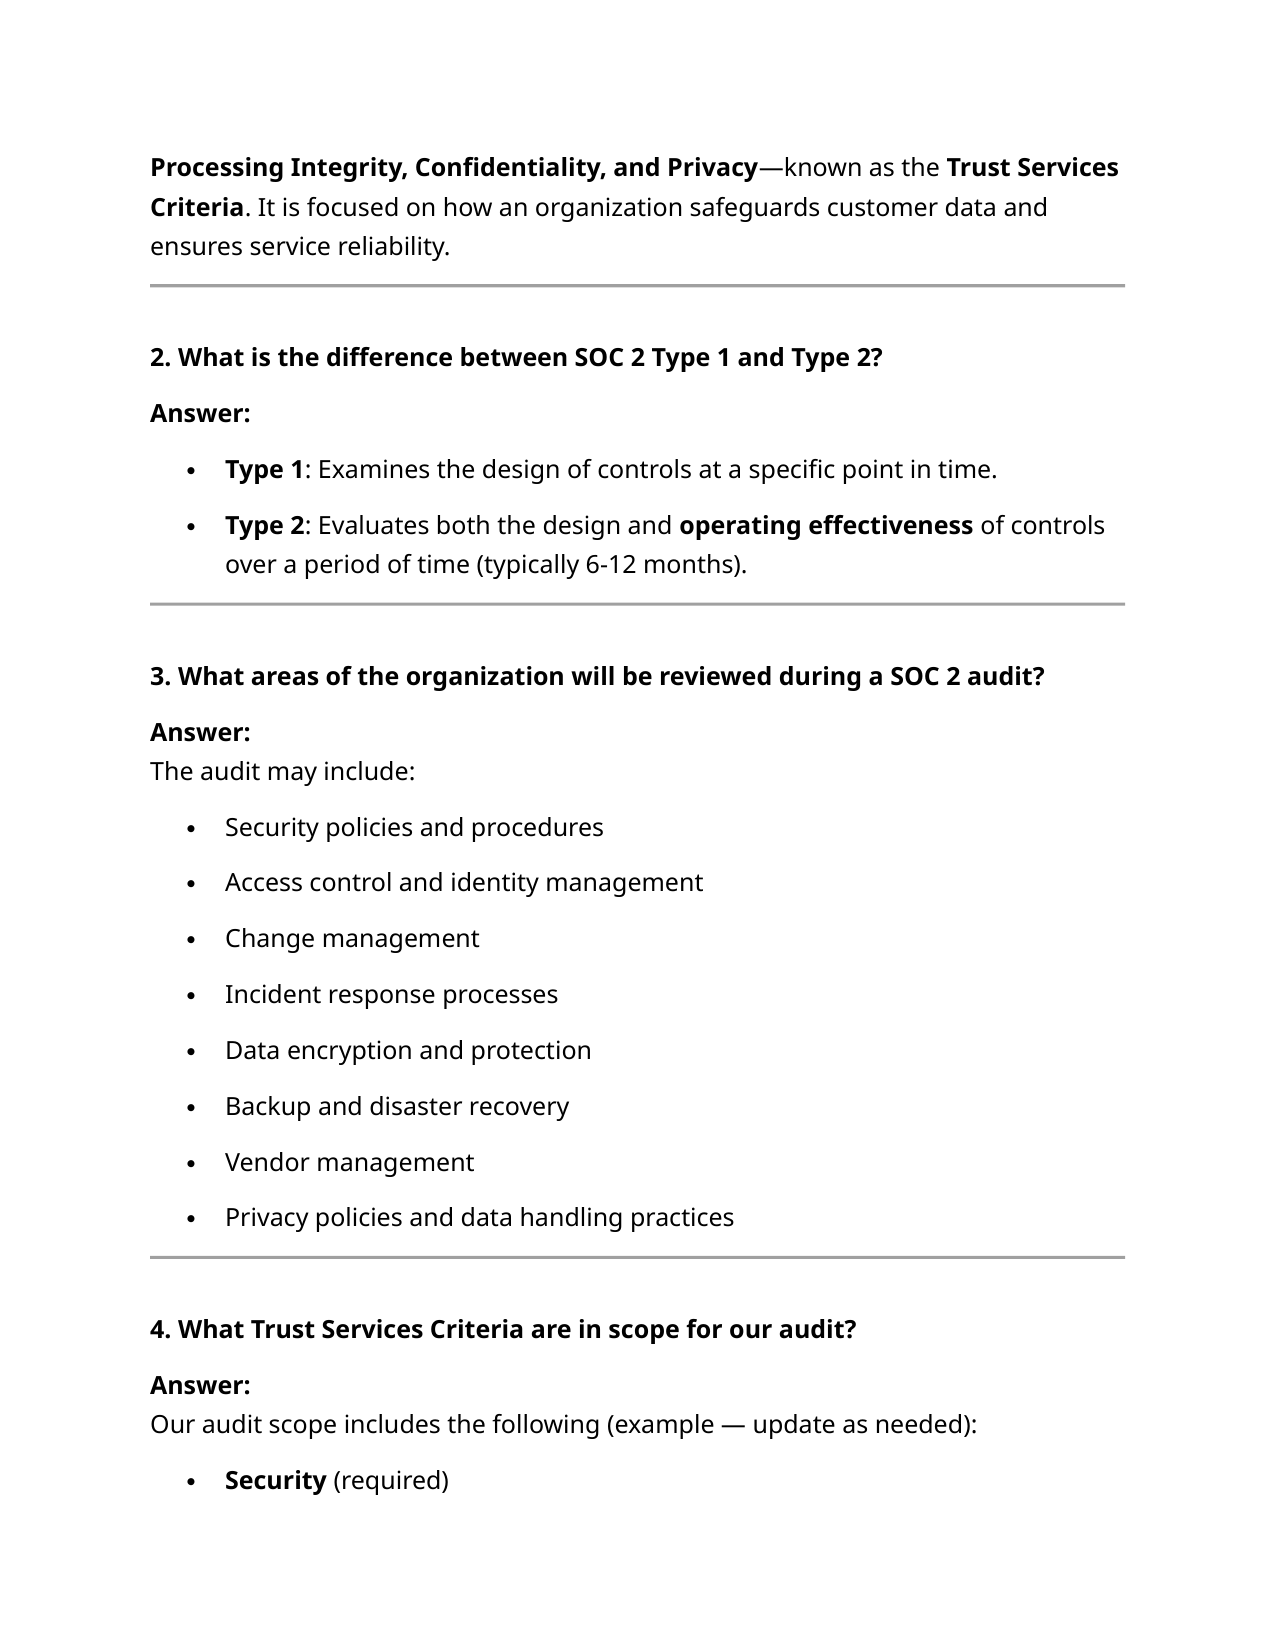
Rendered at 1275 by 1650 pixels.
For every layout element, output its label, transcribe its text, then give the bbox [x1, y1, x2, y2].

text 4. What Trust Services Criteria are in scope for our audit? [150, 1312, 1125, 1346]
list Vendor management [187, 1144, 1125, 1178]
list Security policies and procedures [187, 809, 1125, 843]
text Answer: Our audit scope includes the following (example — update as needed): [150, 1367, 1125, 1441]
text Answer: [150, 396, 1125, 430]
list Data encryption and protection [187, 1032, 1125, 1067]
list Change management [187, 921, 1125, 955]
text 2. What is the difference between SOC 2 Type 1 and Type 2? [150, 340, 1125, 374]
list Access control and identity management [187, 865, 1125, 899]
list Backup and disaster recovery [187, 1088, 1125, 1122]
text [150, 150, 1125, 262]
text 3. What areas of the organization will be reviewed during a SOC 2 audit? [150, 658, 1125, 692]
list Security (required) [187, 1462, 1125, 1497]
text Answer: The audit may include: [150, 714, 1125, 787]
list Privacy policies and data handling practices [187, 1200, 1125, 1234]
list Type 2: Evaluates both the design and operating effectiveness of controls over a period of time (typically 6-12 months). [187, 507, 1125, 581]
list Type 1: Examines the design of controls at a specific point in time. [187, 452, 1125, 486]
list Incident response processes [187, 977, 1125, 1011]
